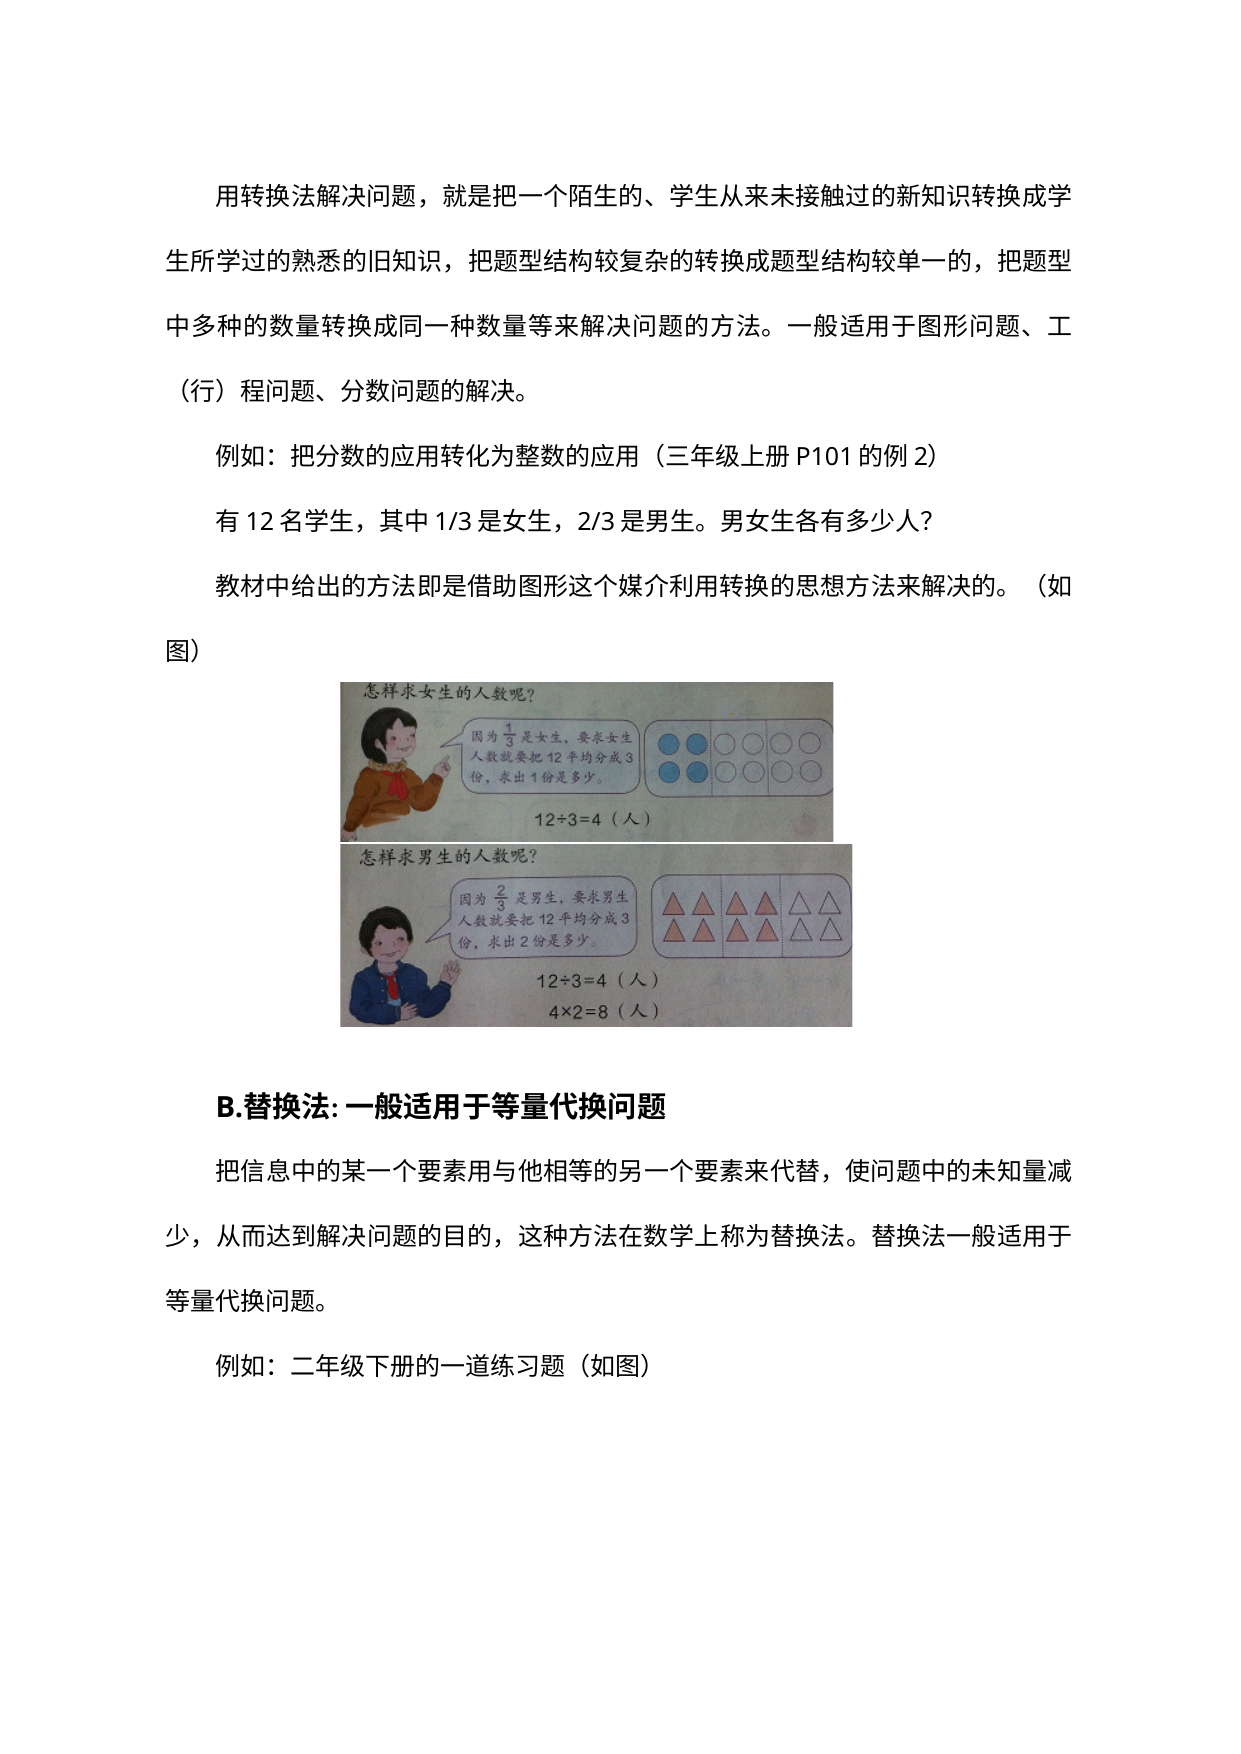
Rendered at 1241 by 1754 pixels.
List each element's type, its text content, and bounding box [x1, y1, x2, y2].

text 有12名学生，其中1/3是女生，2/3是男生。男女生各有多少人？ [165, 487, 1075, 552]
text 例如：二年级下册的一道练习题（如图） [165, 1332, 1075, 1397]
text 例如：把分数的应用转化为整数的应用（三年级上册P101的例2） [165, 422, 1075, 487]
text 教材中给出的方法即是借助图形这个媒介利用转换的思想方法来解决的。（如图） [165, 552, 1075, 682]
text B.替换法: 一般适用于等量代换问题 [165, 1072, 1075, 1137]
picture [340, 844, 853, 1027]
text 把信息中的某一个要素用与他相等的另一个要素来代替，使问题中的未知量减少，从而达到解决问题的目的，这种方法在数学上称为替换法。替换法一般适用于等量代换问题。 [165, 1137, 1075, 1332]
picture [340, 682, 834, 842]
text 用转换法解决问题，就是把一个陌生的、学生从来未接触过的新知识转换成学生所学过的熟悉的旧知识，把题型结构较复杂的转换成题型结构较单一的，把题型中多种的数量转换成同一种数量等来解决问题的方法。一般适用于图形问题、工（行）程问题、分数问题的解决。 [165, 162, 1075, 422]
